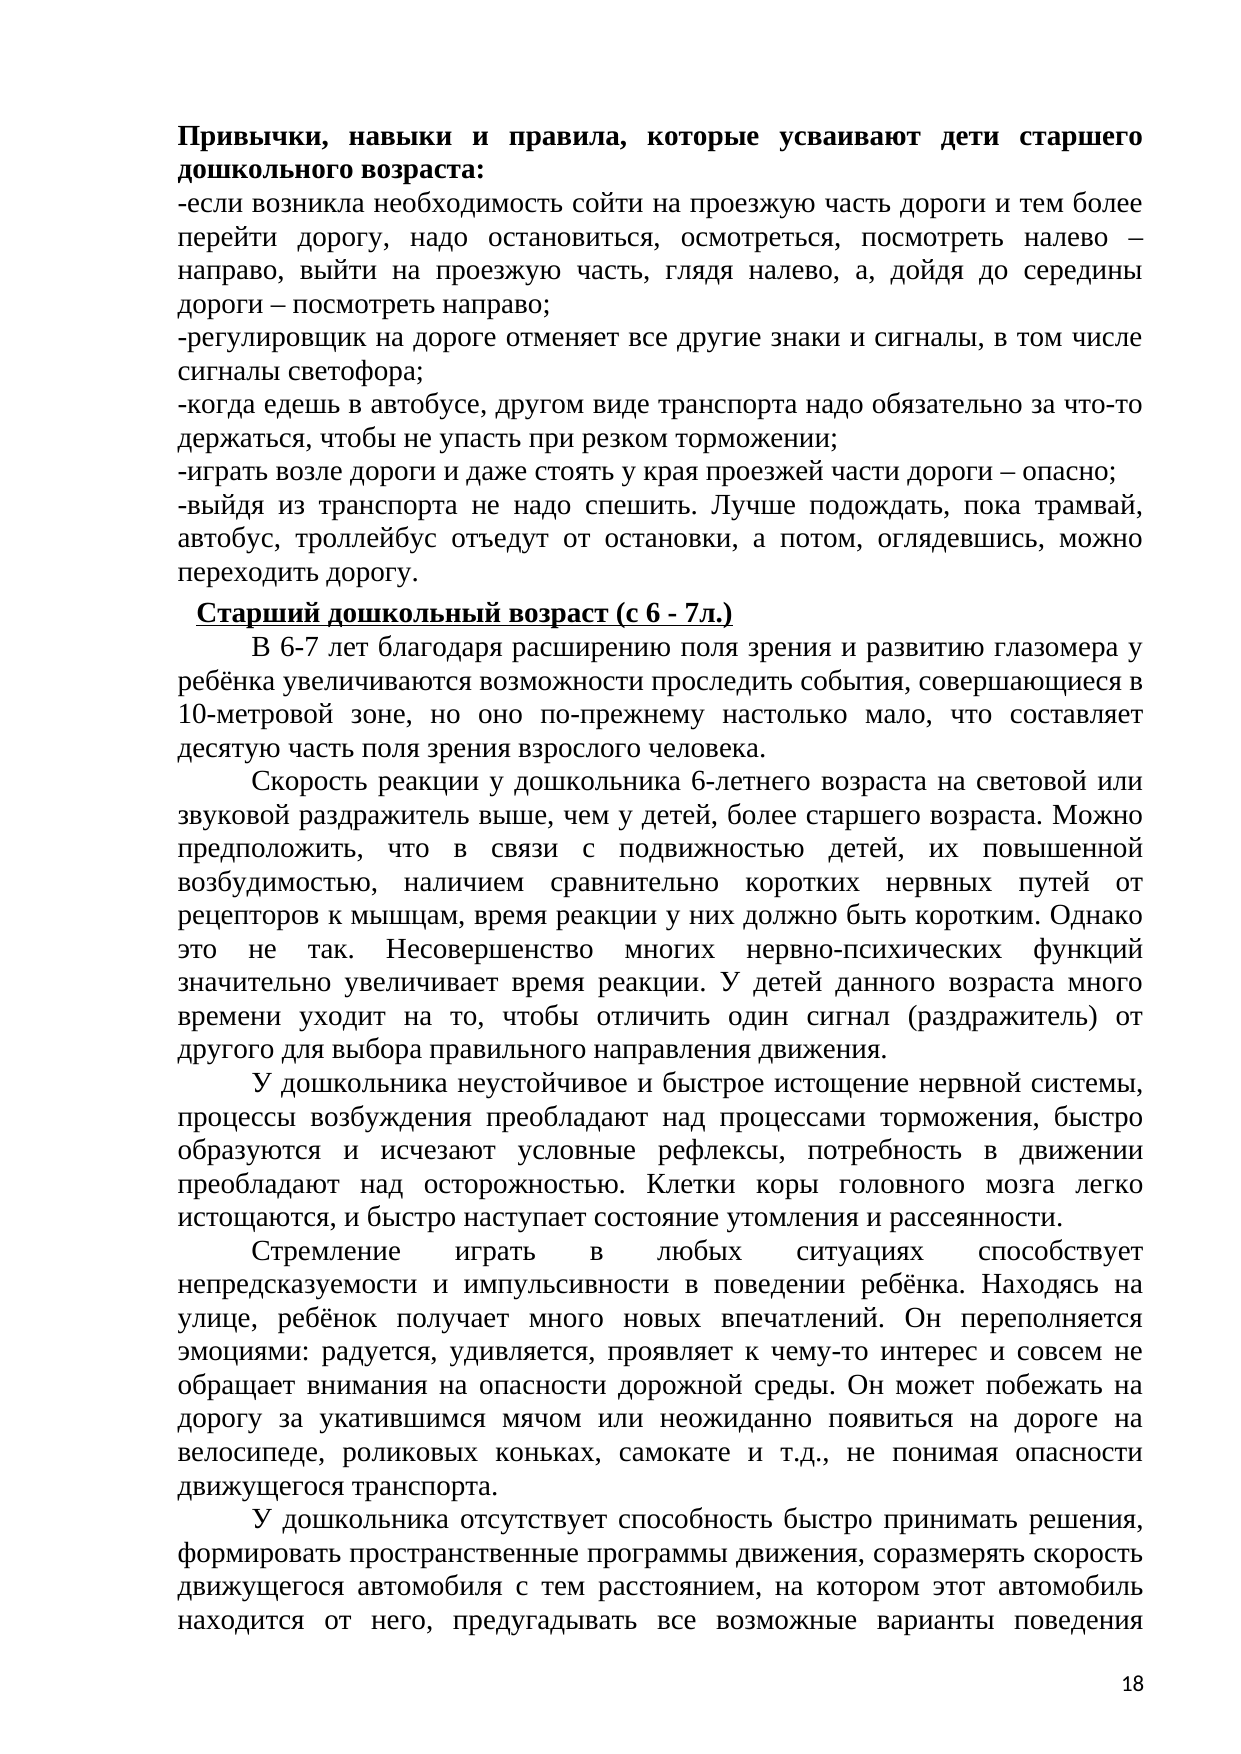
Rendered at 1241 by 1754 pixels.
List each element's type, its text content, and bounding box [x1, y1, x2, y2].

text -регулировщик на дороге отменяет все другие знаки и сигналы, в том числе сигналы светофора; [177, 319, 1144, 386]
text -выйдя из транспорта не надо спешить. Лучше подождать, пока трамвай, автобус, троллейбус отъедут от остановки, а потом, оглядевшись, можно переходить дорогу. [177, 487, 1144, 588]
text Старший дошкольный возраст (с 6 - 7л.) [177, 596, 1144, 629]
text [177, 1501, 1144, 1635]
text Скорость реакции у дошкольника 6-летнего возраста на световой или звуковой раздражитель выше, чем у детей, более старшего возраста. Можно предположить, что в связи с подвижностью детей, их повышенной возбудимостью, наличием сравнительно коротких нервных путей от рецепторов к мышцам, время реакции у них должно быть коротким. Однако это не так. Несовершенство многих нервно-психических функций значительно увеличивает время реакции. У детей данного возраста много времени уходит на то, чтобы отличить один сигнал (раздражитель) от другого для выбора правильного направления движения. [177, 763, 1144, 1065]
text Привычки, навыки и правила, которые усваивают дети старшего дошкольного возраста: [177, 118, 1144, 185]
text В 6-7 лет благодаря расширению поля зрения и развитию глазомера у ребёнка увеличиваются возможности проследить события, совершающиеся в 10-метровой зоне, но оно по-прежнему настолько мало, что составляет десятую часть поля зрения взрослого человека. [177, 629, 1144, 763]
text -играть возле дороги и даже стоять у края проезжей части дороги – опасно; [177, 453, 1144, 487]
text У дошкольника неустойчивое и быстрое истощение нервной системы, процессы возбуждения преобладают над процессами торможения, быстро образуются и исчезают условные рефлексы, потребность в движении преобладают над осторожностью. Клетки коры головного мозга легко истощаются, и быстро наступает состояние утомления и рассеянности. [177, 1065, 1144, 1233]
text -если возникла необходимость сойти на проезжую часть дороги и тем более перейти дорогу, надо остановиться, осмотреться, посмотреть налево – направо, выйти на проезжую часть, глядя налево, а, дойдя до середины дороги – посмотреть направо; [177, 185, 1144, 319]
text -когда едешь в автобусе, другом виде транспорта надо обязательно за что-то держаться, чтобы не упасть при резком торможении; [177, 386, 1144, 453]
text Стремление играть в любых ситуациях способствует непредсказуемости и импульсивности в поведении ребёнка. Находясь на улице, ребёнок получает много новых впечатлений. Он переполняется эмоциями: радуется, удивляется, проявляет к чему-то интерес и совсем не обращает внимания на опасности дорожной среды. Он может побежать на дорогу за укатившимся мячом или неожиданно появиться на дороге на велосипеде, роликовых коньках, самокате и т.д., не понимая опасности движущегося транспорта. [177, 1233, 1144, 1501]
